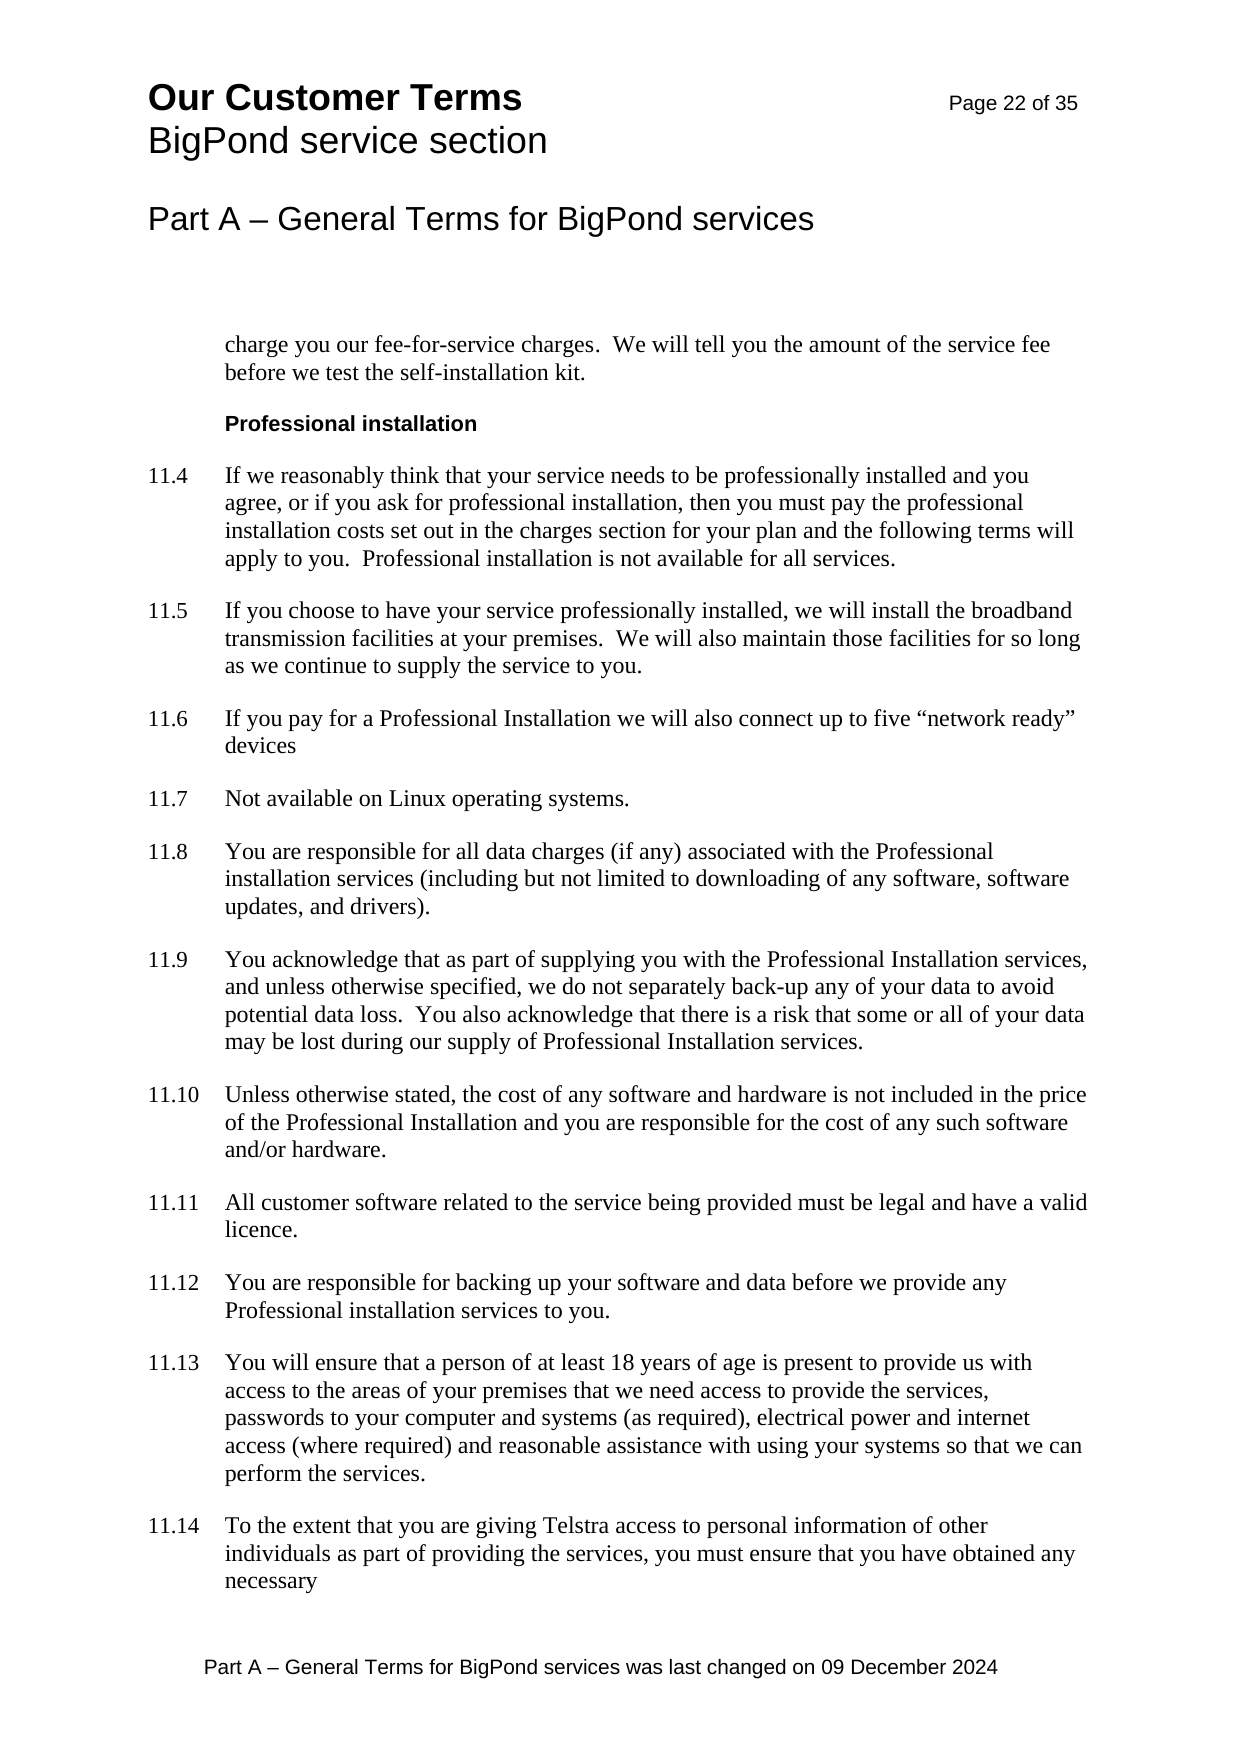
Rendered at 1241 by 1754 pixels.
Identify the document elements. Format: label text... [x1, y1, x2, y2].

subtitle All customer software related to the service being provided must be legal and have a valid licence. [148, 1188, 1092, 1243]
subtitle To the extent that you are giving Telstra access to personal information of other individuals as part of providing the services, you must ensure that you have obtained any necessary [148, 1511, 1092, 1594]
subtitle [148, 330, 1092, 386]
subtitle You acknowledge that as part of supplying you with the Professional Installation services, and unless otherwise specified, we do not separately back-up any of your data to avoid potential data loss. You also acknowledge that there is a risk that some or all of your data may be lost during our supply of Professional Installation services. [148, 944, 1092, 1055]
text Professional installation [224, 411, 1092, 436]
subtitle You will ensure that a person of at least 18 years of age is present to provide us with access to the areas of your premises that we need access to provide the services, passwords to your computer and systems (as required), electrical power and internet access (where required) and reasonable assistance with using your systems so that we can perform the services. [148, 1348, 1092, 1486]
subtitle You are responsible for backing up your software and data before we provide any Professional installation services to you. [148, 1268, 1092, 1323]
subtitle If you choose to have your service professionally installed, we will install the broadband transmission facilities at your premises. We will also maintain those facilities for so long as we continue to supply the service to you. [148, 596, 1092, 679]
subtitle You are responsible for all data charges (if any) associated with the Professional installation services (including but not limited to downloading of any software, software updates, and drivers). [148, 837, 1092, 919]
subtitle Unless otherwise stated, the cost of any software and hardware is not included in the price of the Professional Installation and you are responsible for the cost of any such software and/or hardware. [148, 1080, 1092, 1163]
subtitle Not available on Linux operating systems. [148, 784, 1092, 812]
subtitle If we reasonably think that your service needs to be professionally installed and you agree, or if you ask for professional installation, then you must pay the professional installation costs set out in the charges section for your plan and the following terms will apply to you. Professional installation is not available for all services. [148, 461, 1092, 571]
subtitle If you pay for a Professional Installation we will also connect up to five “network ready” devices [148, 704, 1092, 759]
